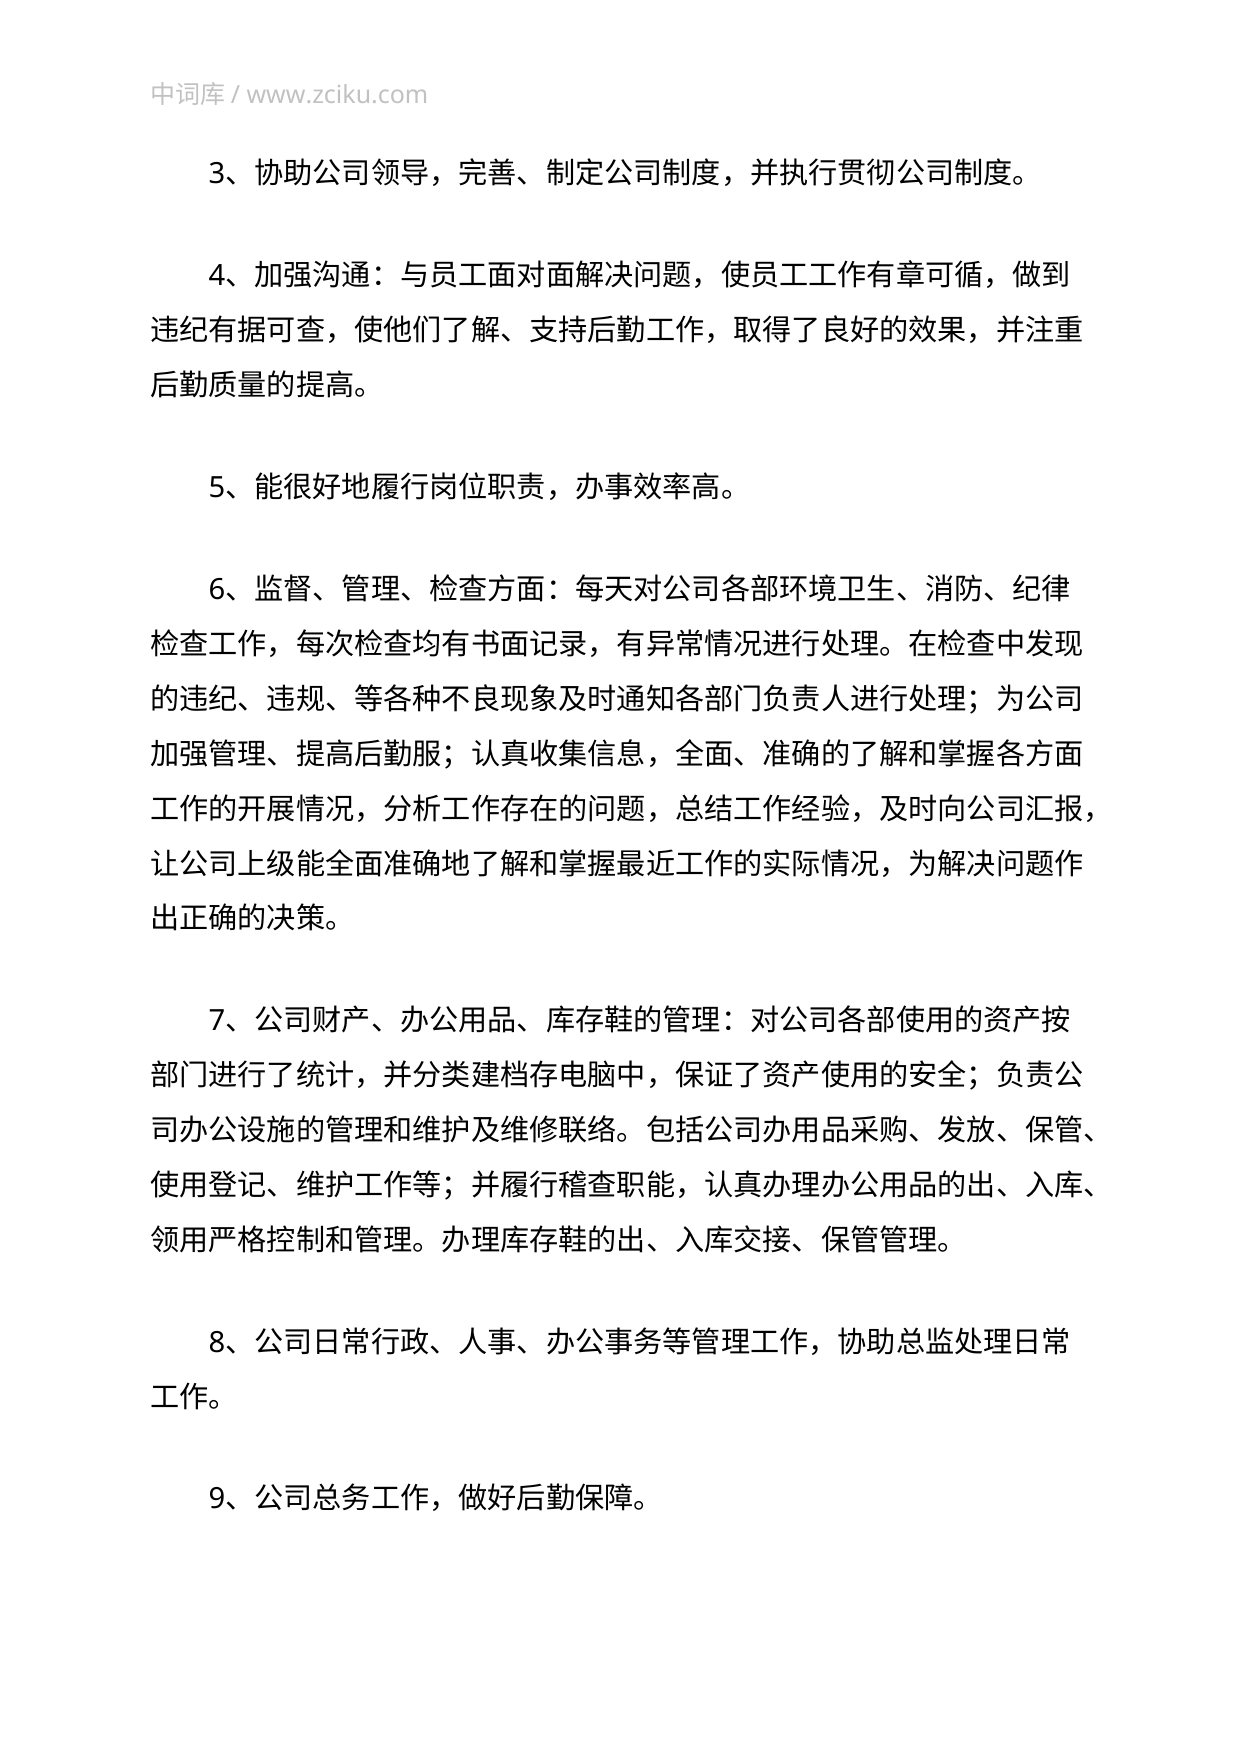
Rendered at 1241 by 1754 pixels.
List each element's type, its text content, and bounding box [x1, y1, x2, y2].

text 9、公司总务工作，做好后勤保障。 [150, 1475, 1090, 1517]
text 7、公司财产、办公用品、库存鞋的管理：对公司各部使用的资产按部门进行了统计，并分类建档存电脑中，保证了资产使用的安全；负责公司办公设施的管理和维护及维修联络。包括公司办用品采购、发放、保管、使用登记、维护工作等；并履行稽查职能，认真办理办公用品的出、入库、领用严格控制和管理。办理库存鞋的出、入库交接、保管管理。 [150, 997, 1090, 1259]
text 5、能很好地履行岗位职责，办事效率高。 [150, 464, 1090, 506]
text 8、公司日常行政、人事、办公事务等管理工作，协助总监处理日常工作。 [150, 1318, 1090, 1416]
text 6、监督、管理、检查方面：每天对公司各部环境卫生、消防、纪律检查工作，每次检查均有书面记录，有异常情况进行处理。在检查中发现的违纪、违规、等各种不良现象及时通知各部门负责人进行处理；为公司加强管理、提高后勤服；认真收集信息，全面、准确的了解和掌握各方面工作的开展情况，分析工作存在的问题，总结工作经验，及时向公司汇报，让公司上级能全面准确地了解和掌握最近工作的实际情况，为解决问题作出正确的决策。 [150, 566, 1090, 937]
text 3、协助公司领导，完善、制定公司制度，并执行贯彻公司制度。 [150, 150, 1090, 192]
text 4、加强沟通：与员工面对面解决问题，使员工工作有章可循，做到违纪有据可查，使他们了解、支持后勤工作，取得了良好的效果，并注重后勤质量的提高。 [150, 252, 1090, 404]
